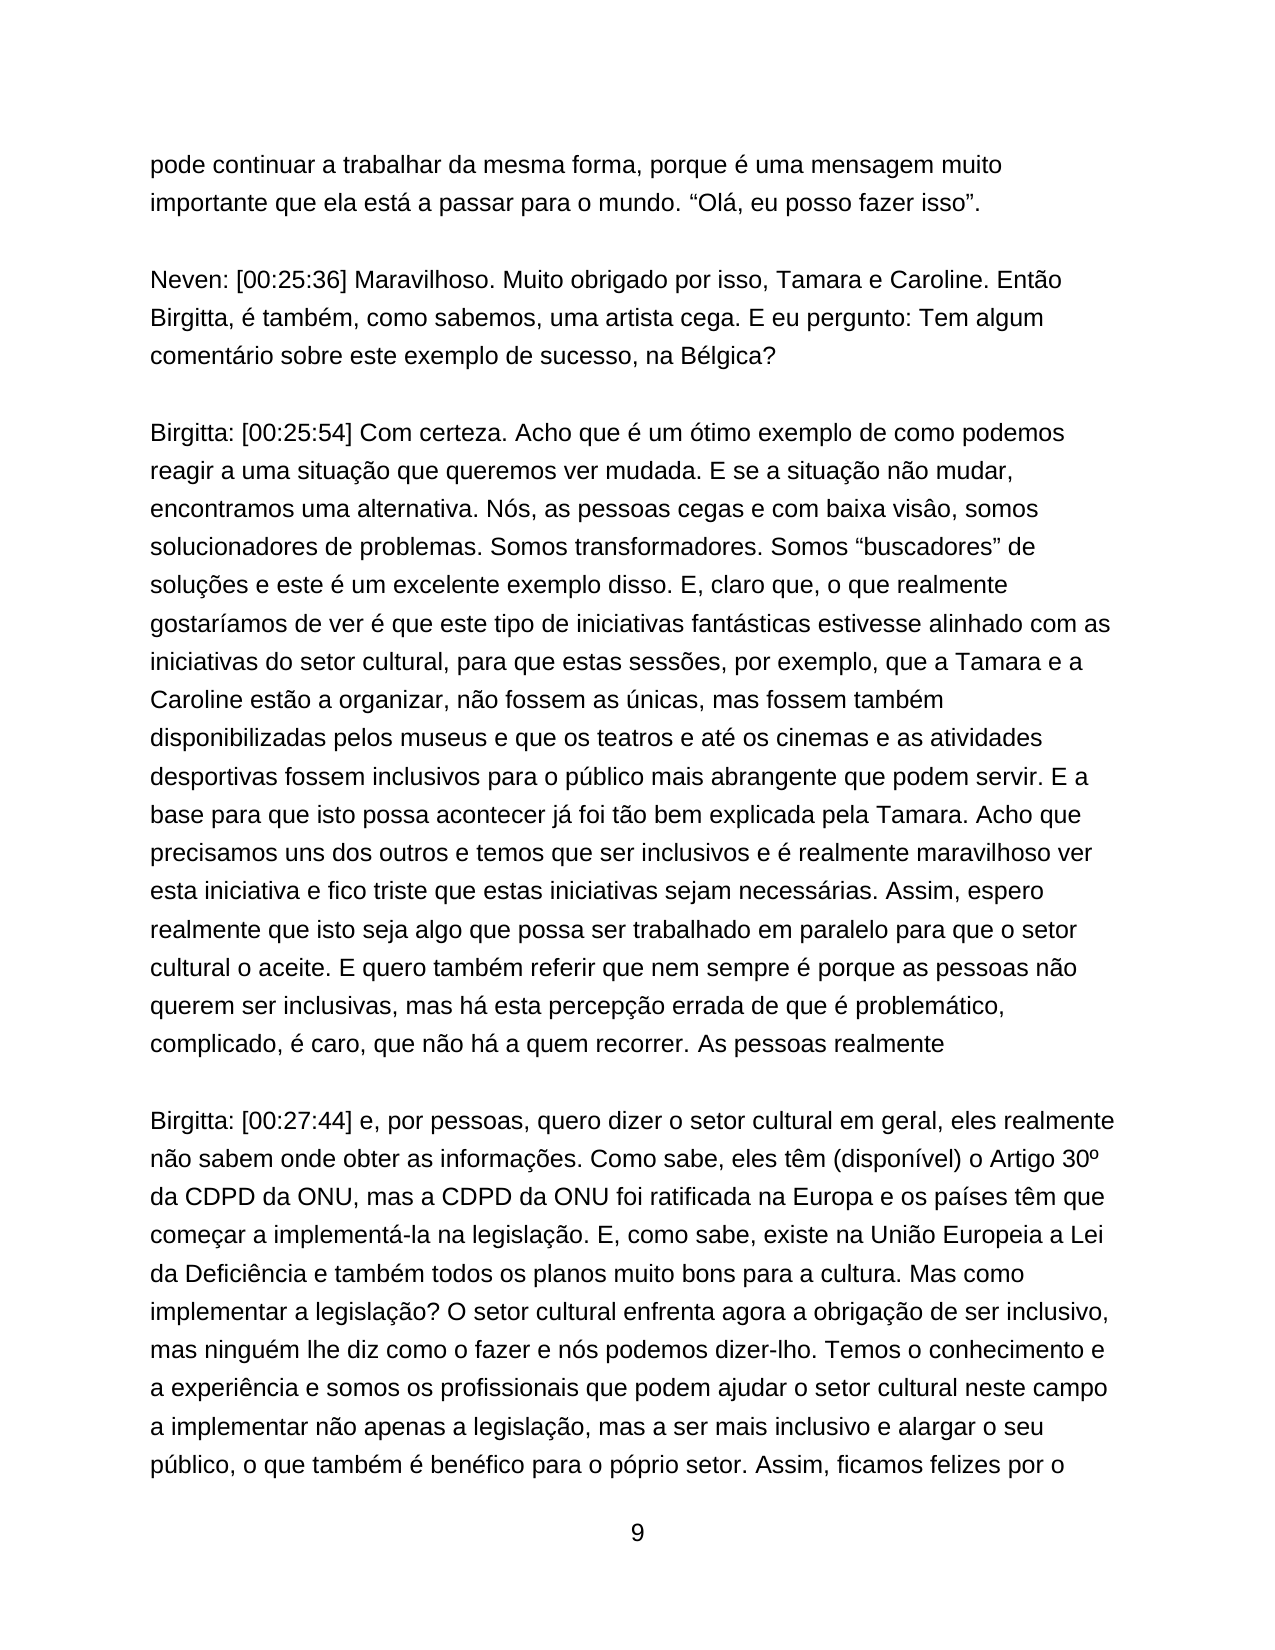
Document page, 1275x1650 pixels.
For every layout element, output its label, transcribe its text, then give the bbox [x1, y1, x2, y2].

text Birgitta: [00:25:54] Com certeza. Acho que é um ótimo exemplo de como podemos reagir a uma situação que queremos ver mudada. E se a situação não mudar, encontramos uma alternativa. Nós, as pessoas cegas e com baixa visâo, somos solucionadores de problemas. Somos transformadores. Somos “buscadores” de soluções e este é um excelente exemplo disso. E, claro que, o que realmente gostaríamos de ver é que este tipo de iniciativas fantásticas estivesse alinhado com as iniciativas do setor cultural, para que estas sessões, por exemplo, que a Tamara e a Caroline estão a organizar, não fossem as únicas, mas fossem também disponibilizadas pelos museus e que os teatros e até os cinemas e as atividades desportivas fossem inclusivos para o público mais abrangente que podem servir. E a base para que isto possa acontecer já foi tão bem explicada pela Tamara. Acho que precisamos uns dos outros e temos que ser inclusivos e é realmente maravilhoso ver esta iniciativa e fico triste que estas iniciativas sejam necessárias. Assim, espero realmente que isto seja algo que possa ser trabalhado em paralelo para que o setor cultural o aceite. E quero também referir que nem sempre é porque as pessoas não querem ser inclusivas, mas há esta percepção errada de que é problemático, complicado, é caro, que não há a quem recorrer. As pessoas realmente [150, 418, 1125, 1058]
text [150, 150, 1125, 217]
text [150, 1106, 1125, 1478]
text Neven: [00:25:36] Maravilhoso. Muito obrigado por isso, Tamara e Caroline. Então Birgitta, é também, como sabemos, uma artista cega. E eu pergunto: Tem algum comentário sobre este exemplo de sucesso, na Bélgica? [150, 265, 1125, 370]
